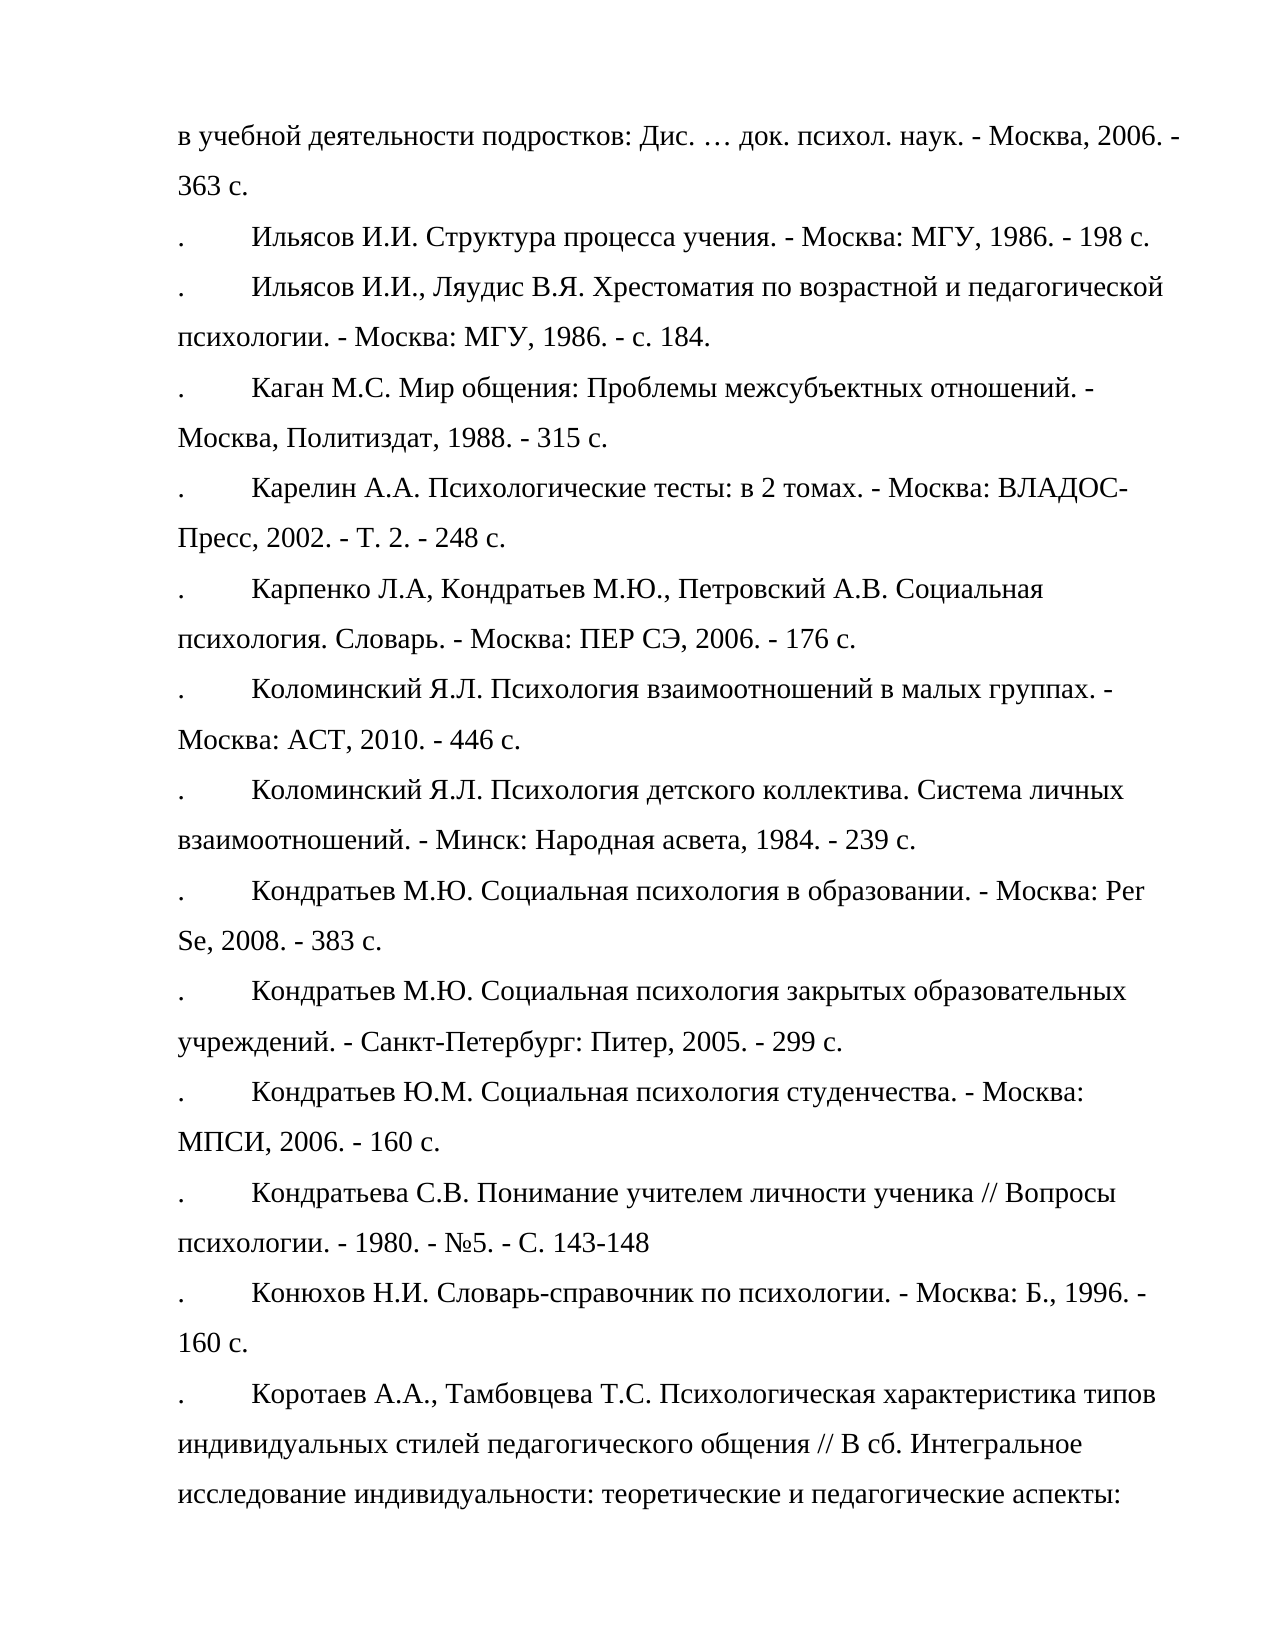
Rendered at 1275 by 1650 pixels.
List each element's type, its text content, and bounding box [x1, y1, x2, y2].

text . Коломинский Я.Л. Психология взаимоотношений в малых группах. - Москва: АСТ, 2010. - 446 с. [177, 672, 1186, 755]
text . Кондратьев М.Ю. Социальная психология в образовании. - Москва: Per Se, 2008. - 383 с. [177, 873, 1186, 957]
text . Карпенко Л.А, Кондратьев М.Ю., Петровский А.В. Социальная психология. Словарь. - Москва: ПЕР СЭ, 2006. - 176 с. [177, 571, 1186, 655]
text . Каган М.С. Мир общения: Проблемы межсубъектных отношений. - Москва, Политиздат, 1988. - 315 с. [177, 370, 1186, 453]
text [177, 118, 1186, 202]
text . Кондратьева С.В. Понимание учителем личности ученика // Вопросы психологии. - 1980. - №5. - С. 143-148 [177, 1175, 1186, 1258]
text . Кондратьев Ю.М. Социальная психология студенчества. - Москва: МПСИ, 2006. - 160 с. [177, 1074, 1186, 1158]
text . Коломинский Я.Л. Психология детского коллектива. Система личных взаимоотношений. - Минск: Народная асвета, 1984. - 239 с. [177, 772, 1186, 856]
text . Карелин А.А. Психологические тесты: в 2 томах. - Москва: ВЛАДОС-Пресс, 2002. - Т. 2. - 248 с. [177, 470, 1186, 554]
text . Ильясов И.И. Структура процесса учения. - Москва: МГУ, 1986. - 198 с. [177, 219, 1186, 252]
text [177, 1376, 1186, 1510]
text . Конюхов Н.И. Словарь-справочник по психологии. - Москва: Б., 1996. - 160 с. [177, 1275, 1186, 1359]
text . Ильясов И.И., Ляудис В.Я. Хрестоматия по возрастной и педагогической психологии. - Москва: МГУ, 1986. - с. 184. [177, 269, 1186, 353]
text . Кондратьев М.Ю. Социальная психология закрытых образовательных учреждений. - Санкт-Петербург: Питер, 2005. - 299 с. [177, 973, 1186, 1057]
